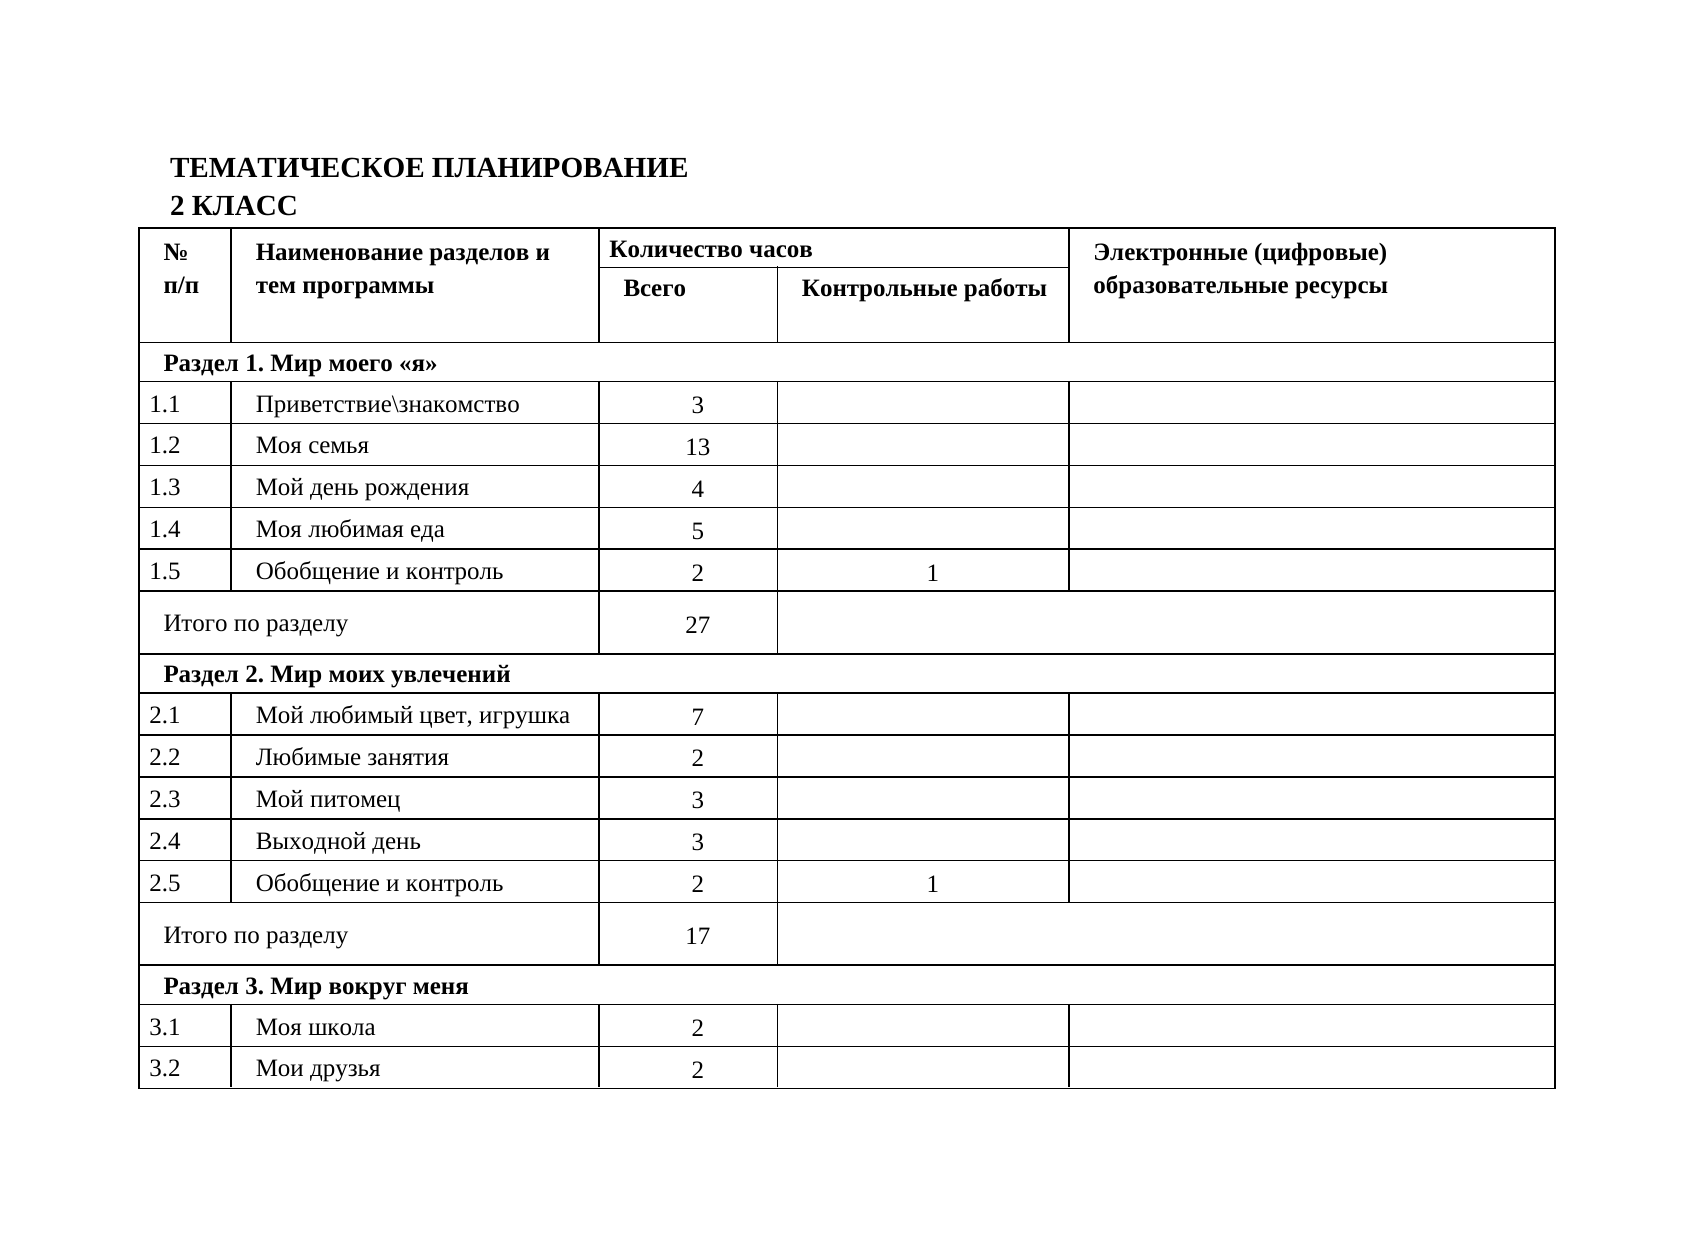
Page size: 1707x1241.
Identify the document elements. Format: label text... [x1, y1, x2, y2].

table_cell 1 [778, 861, 1068, 902]
table_cell [778, 592, 1554, 653]
text ТЕМАТИЧЕСКОЕ ПЛАНИРОВАНИЕ [162, 150, 1557, 183]
table_cell Итого по разделу [140, 903, 598, 964]
table_cell [778, 424, 1068, 464]
table_cell 2.2 [140, 736, 230, 776]
table_cell 2 [600, 1047, 777, 1087]
table_cell Мой день рождения [232, 466, 598, 506]
table_cell 1.1 [140, 382, 230, 423]
table_cell Мой питомец [232, 778, 598, 818]
table_cell [778, 903, 1554, 964]
table_header Электронные (цифровые) образовательные ресурсы [1070, 229, 1554, 341]
table_cell 4 [600, 466, 777, 506]
table_cell 17 [600, 903, 777, 964]
table_cell Итого по разделу [140, 592, 598, 653]
table_header № п/п [140, 229, 230, 341]
table_cell [1070, 382, 1554, 423]
table_cell [1070, 861, 1554, 902]
table_cell [1070, 1047, 1554, 1087]
table_cell Раздел 1. Мир моего «я» [140, 343, 1554, 381]
table_cell Мои друзья [232, 1047, 598, 1087]
table_cell [1070, 736, 1554, 776]
table_cell [778, 1005, 1068, 1046]
text 2 КЛАСС [162, 188, 1557, 222]
table_cell 3.2 [140, 1047, 230, 1087]
table_cell 2.1 [140, 694, 230, 734]
table_cell 13 [600, 424, 777, 464]
table_cell 2 [600, 736, 777, 776]
table_cell [778, 778, 1068, 818]
table_cell 3 [600, 778, 777, 818]
table_cell 1.2 [140, 424, 230, 464]
table_cell [1070, 466, 1554, 506]
table_cell [1070, 694, 1554, 734]
table_cell Моя семья [232, 424, 598, 464]
table_cell Любимые занятия [232, 736, 598, 776]
table_cell [1070, 1005, 1554, 1046]
table_cell 27 [600, 592, 777, 653]
table_cell [1070, 820, 1554, 860]
table_cell 7 [600, 694, 777, 734]
table_cell [1070, 508, 1554, 548]
table_cell [778, 1047, 1068, 1087]
table_cell Раздел 3. Мир вокруг меня [140, 966, 1554, 1004]
table_cell 2.4 [140, 820, 230, 860]
table_cell Контрольные работы [778, 268, 1068, 341]
table_cell [778, 466, 1068, 506]
table_cell 1.3 [140, 466, 230, 506]
table_cell 1 [778, 550, 1068, 590]
table_cell Обобщение и контроль [232, 861, 598, 902]
table_cell Приветствие\знакомство [232, 382, 598, 423]
table_cell [1070, 550, 1554, 590]
table_cell 5 [600, 508, 777, 548]
table_cell 2.5 [140, 861, 230, 902]
table_cell [778, 736, 1068, 776]
table_cell 2.3 [140, 778, 230, 818]
table_cell Выходной день [232, 820, 598, 860]
table_cell Всего [600, 268, 777, 341]
table_cell [778, 694, 1068, 734]
table_cell [778, 820, 1068, 860]
table_cell Моя любимая еда [232, 508, 598, 548]
table_cell 2 [600, 1005, 777, 1046]
table_cell Раздел 2. Мир моих увлечений [140, 655, 1554, 692]
table_cell [778, 508, 1068, 548]
table_cell Мой любимый цвет, игрушка [232, 694, 598, 734]
table_cell [1070, 424, 1554, 464]
table_cell 1.4 [140, 508, 230, 548]
table_header Наименование разделов и тем программы [232, 229, 598, 341]
table_cell 3 [600, 382, 777, 423]
table_header Количество часов [600, 229, 1068, 266]
table_cell Обобщение и контроль [232, 550, 598, 590]
table_cell 3.1 [140, 1005, 230, 1046]
table_cell 3 [600, 820, 777, 860]
table_cell 2 [600, 861, 777, 902]
table_cell 1.5 [140, 550, 230, 590]
table_cell 2 [600, 550, 777, 590]
table_cell [778, 382, 1068, 423]
table_cell [1070, 778, 1554, 818]
table_cell Моя школа [232, 1005, 598, 1046]
